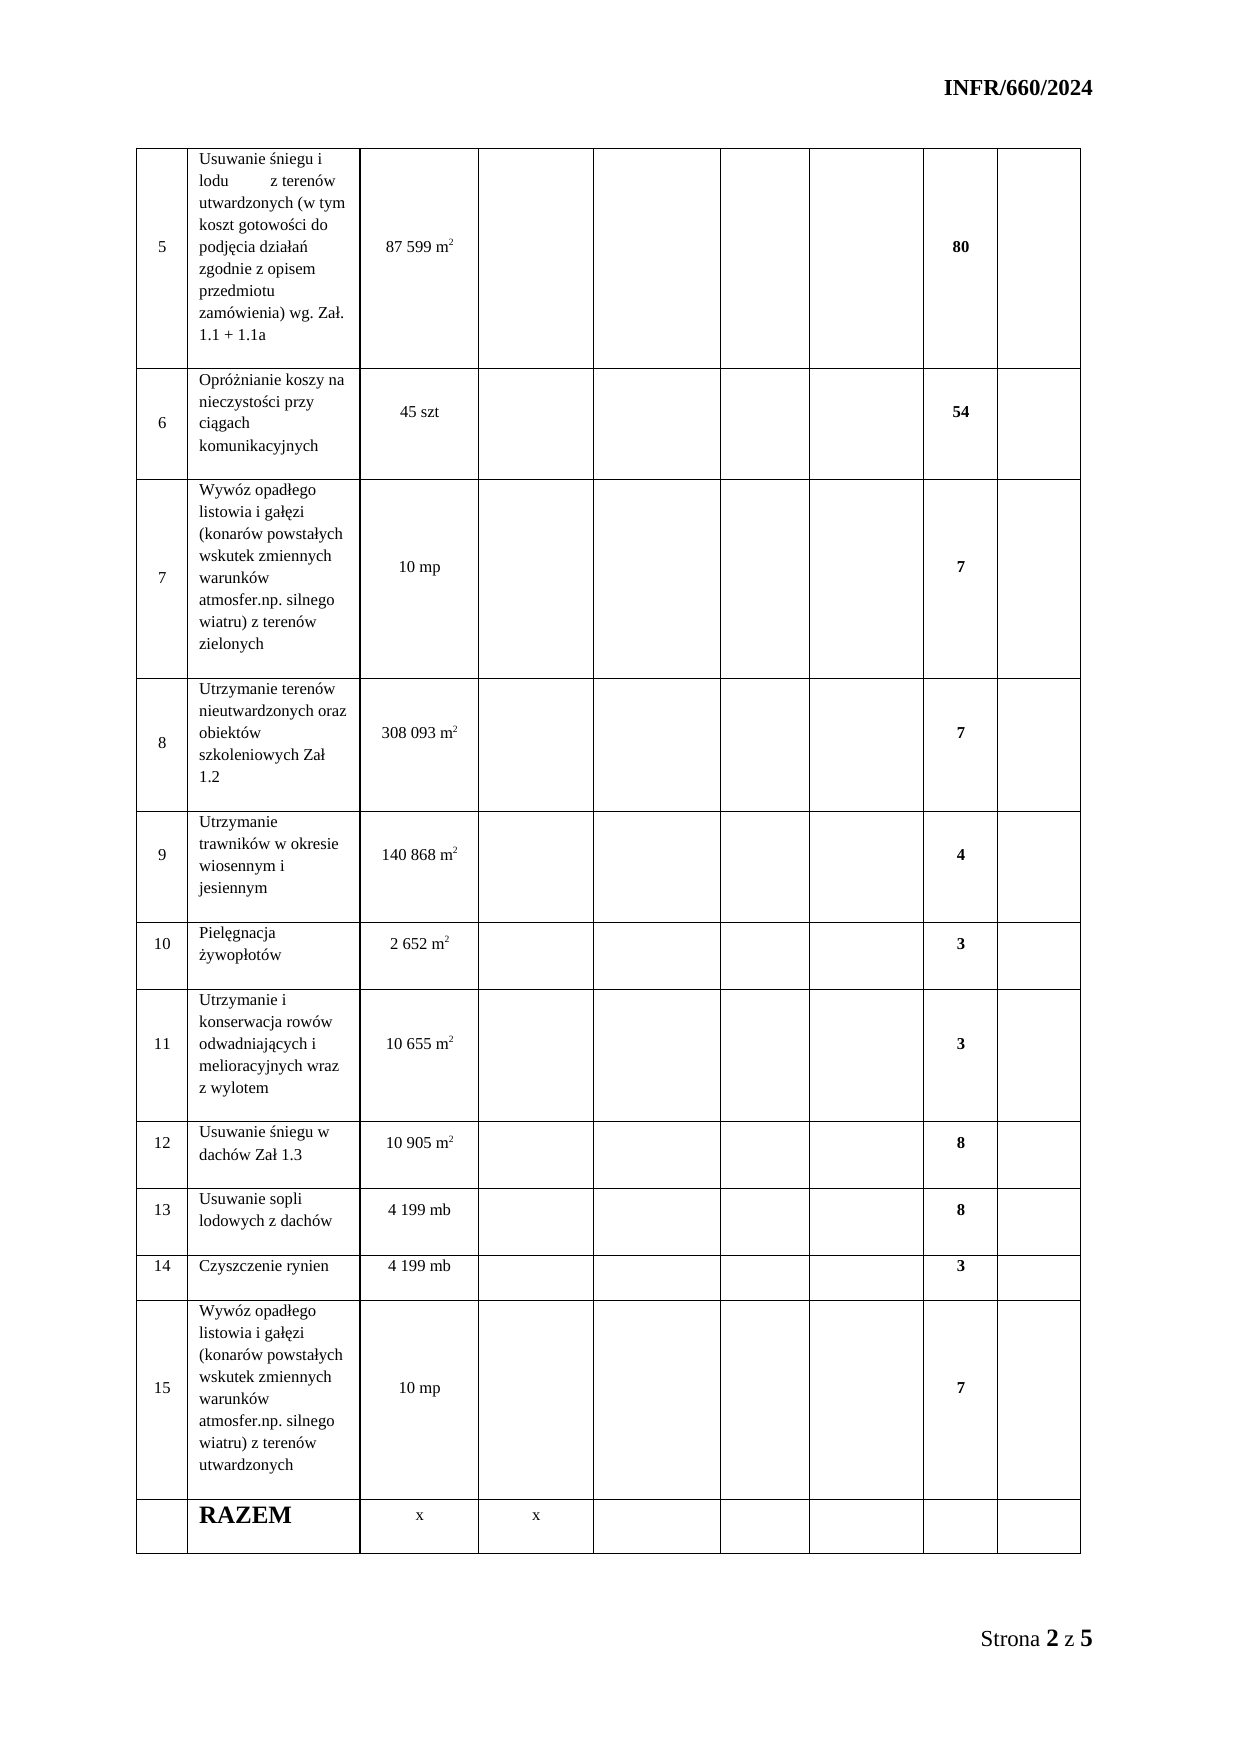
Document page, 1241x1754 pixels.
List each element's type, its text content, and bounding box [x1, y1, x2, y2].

table_cell [810, 812, 923, 922]
table_cell 308 093 m2 [361, 679, 478, 811]
table_cell [479, 923, 593, 988]
table_cell [594, 679, 720, 811]
table_cell [721, 1189, 809, 1255]
table_cell 14 [137, 1256, 187, 1300]
table_cell [998, 1189, 1080, 1255]
table_cell Wywóz opadłego listowia i gałęzi (konarów powstałych wskutek zmiennych warunków atmosfer.np. silnego wiatru) z terenów zielonych [188, 480, 359, 678]
table_cell [721, 1122, 809, 1188]
table_cell [479, 1301, 593, 1499]
table_cell 7 [924, 480, 997, 678]
table_cell [721, 1256, 809, 1300]
table_cell [998, 990, 1080, 1121]
table_cell [998, 1122, 1080, 1188]
table_cell [998, 1301, 1080, 1499]
table_cell 8 [924, 1122, 997, 1188]
table_cell 4 [924, 812, 997, 922]
table_cell [594, 923, 720, 988]
table_cell [721, 369, 809, 479]
table_cell [594, 149, 720, 368]
table_cell 12 [137, 1122, 187, 1188]
table_cell [998, 812, 1080, 922]
table_cell 10 905 m2 [361, 1122, 478, 1188]
table_cell [137, 1500, 187, 1553]
table_cell 7 [924, 679, 997, 811]
table_cell [810, 369, 923, 479]
table_cell 5 [137, 149, 187, 368]
table_cell [998, 679, 1080, 811]
table_cell RAZEM [188, 1500, 359, 1553]
table_cell 3 [924, 923, 997, 988]
table_cell [998, 1256, 1080, 1300]
table_cell [810, 1500, 923, 1553]
table_cell [721, 480, 809, 678]
table_cell 10 mp [361, 1301, 478, 1499]
table_cell 15 [137, 1301, 187, 1499]
table_cell [594, 1500, 720, 1553]
table_cell [479, 990, 593, 1121]
table_cell 9 [137, 812, 187, 922]
table_cell [721, 149, 809, 368]
table_cell [721, 923, 809, 988]
table_cell [594, 1122, 720, 1188]
table_cell [998, 369, 1080, 479]
table_cell [810, 923, 923, 988]
table_cell Opróżnianie koszy na nieczystości przy ciągach komunikacyjnych [188, 369, 359, 479]
table_cell [721, 1500, 809, 1553]
table_cell [594, 1301, 720, 1499]
table_cell 4 199 mb [361, 1256, 478, 1300]
table_cell [479, 812, 593, 922]
table_cell [810, 1122, 923, 1188]
table_cell [721, 1301, 809, 1499]
table_cell 4 199 mb [361, 1189, 478, 1255]
table_cell x [361, 1500, 478, 1553]
table_cell Usuwanie śniegu w dachów Zał 1.3 [188, 1122, 359, 1188]
table_cell [998, 923, 1080, 988]
table_cell x [479, 1500, 593, 1553]
table_cell [998, 149, 1080, 368]
table_cell [594, 1256, 720, 1300]
table_cell [594, 1189, 720, 1255]
table_cell [721, 812, 809, 922]
table_cell [924, 1500, 997, 1553]
table_cell 10 mp [361, 480, 478, 678]
table_cell 6 [137, 369, 187, 479]
table_cell 87 599 m2 [361, 149, 478, 368]
table_cell 3 [924, 990, 997, 1121]
table_cell 10 655 m2 [361, 990, 478, 1121]
table_cell 45 szt [361, 369, 478, 479]
table_cell [479, 369, 593, 479]
table_cell [810, 679, 923, 811]
table_cell [998, 480, 1080, 678]
table_cell 80 [924, 149, 997, 368]
table_cell Usuwanie sopli lodowych z dachów [188, 1189, 359, 1255]
table_cell [810, 1256, 923, 1300]
table_cell [479, 1122, 593, 1188]
table_cell [721, 990, 809, 1121]
table_cell 10 [137, 923, 187, 988]
table_cell [594, 480, 720, 678]
table_cell 13 [137, 1189, 187, 1255]
table_cell [810, 1189, 923, 1255]
table_cell [594, 990, 720, 1121]
table_cell [998, 1500, 1080, 1553]
table_cell Utrzymanie i konserwacja rowów odwadniających i melioracyjnych wraz z wylotem [188, 990, 359, 1121]
table_cell 8 [137, 679, 187, 811]
table_cell 2 652 m2 [361, 923, 478, 988]
table_cell [810, 1301, 923, 1499]
table_cell [810, 149, 923, 368]
table_cell Utrzymanie trawników w okresie wiosennym i jesiennym [188, 812, 359, 922]
table_cell [810, 990, 923, 1121]
table_cell [479, 149, 593, 368]
table_cell Pielęgnacja żywopłotów [188, 923, 359, 988]
table_cell [479, 1256, 593, 1300]
table_cell Wywóz opadłego listowia i gałęzi (konarów powstałych wskutek zmiennych warunków atmosfer.np. silnego wiatru) z terenów utwardzonych [188, 1301, 359, 1499]
table_cell 54 [924, 369, 997, 479]
table_cell [721, 679, 809, 811]
table_cell 11 [137, 990, 187, 1121]
table_cell [479, 1189, 593, 1255]
table_cell Czyszczenie rynien [188, 1256, 359, 1300]
table_cell Usuwanie śniegu i lodu z terenów utwardzonych (w tym koszt gotowości do podjęcia działań zgodnie z opisem przedmiotu zamówienia) wg. Zał. 1.1 + 1.1a [188, 149, 359, 368]
table_cell 7 [137, 480, 187, 678]
table_cell [594, 369, 720, 479]
table_cell [810, 480, 923, 678]
table_cell 7 [924, 1301, 997, 1499]
table_cell [479, 679, 593, 811]
table_cell 8 [924, 1189, 997, 1255]
table_cell 3 [924, 1256, 997, 1300]
table_cell 140 868 m2 [361, 812, 478, 922]
table_cell [479, 480, 593, 678]
table_cell Utrzymanie terenów nieutwardzonych oraz obiektów szkoleniowych Zał 1.2 [188, 679, 359, 811]
table_cell [594, 812, 720, 922]
